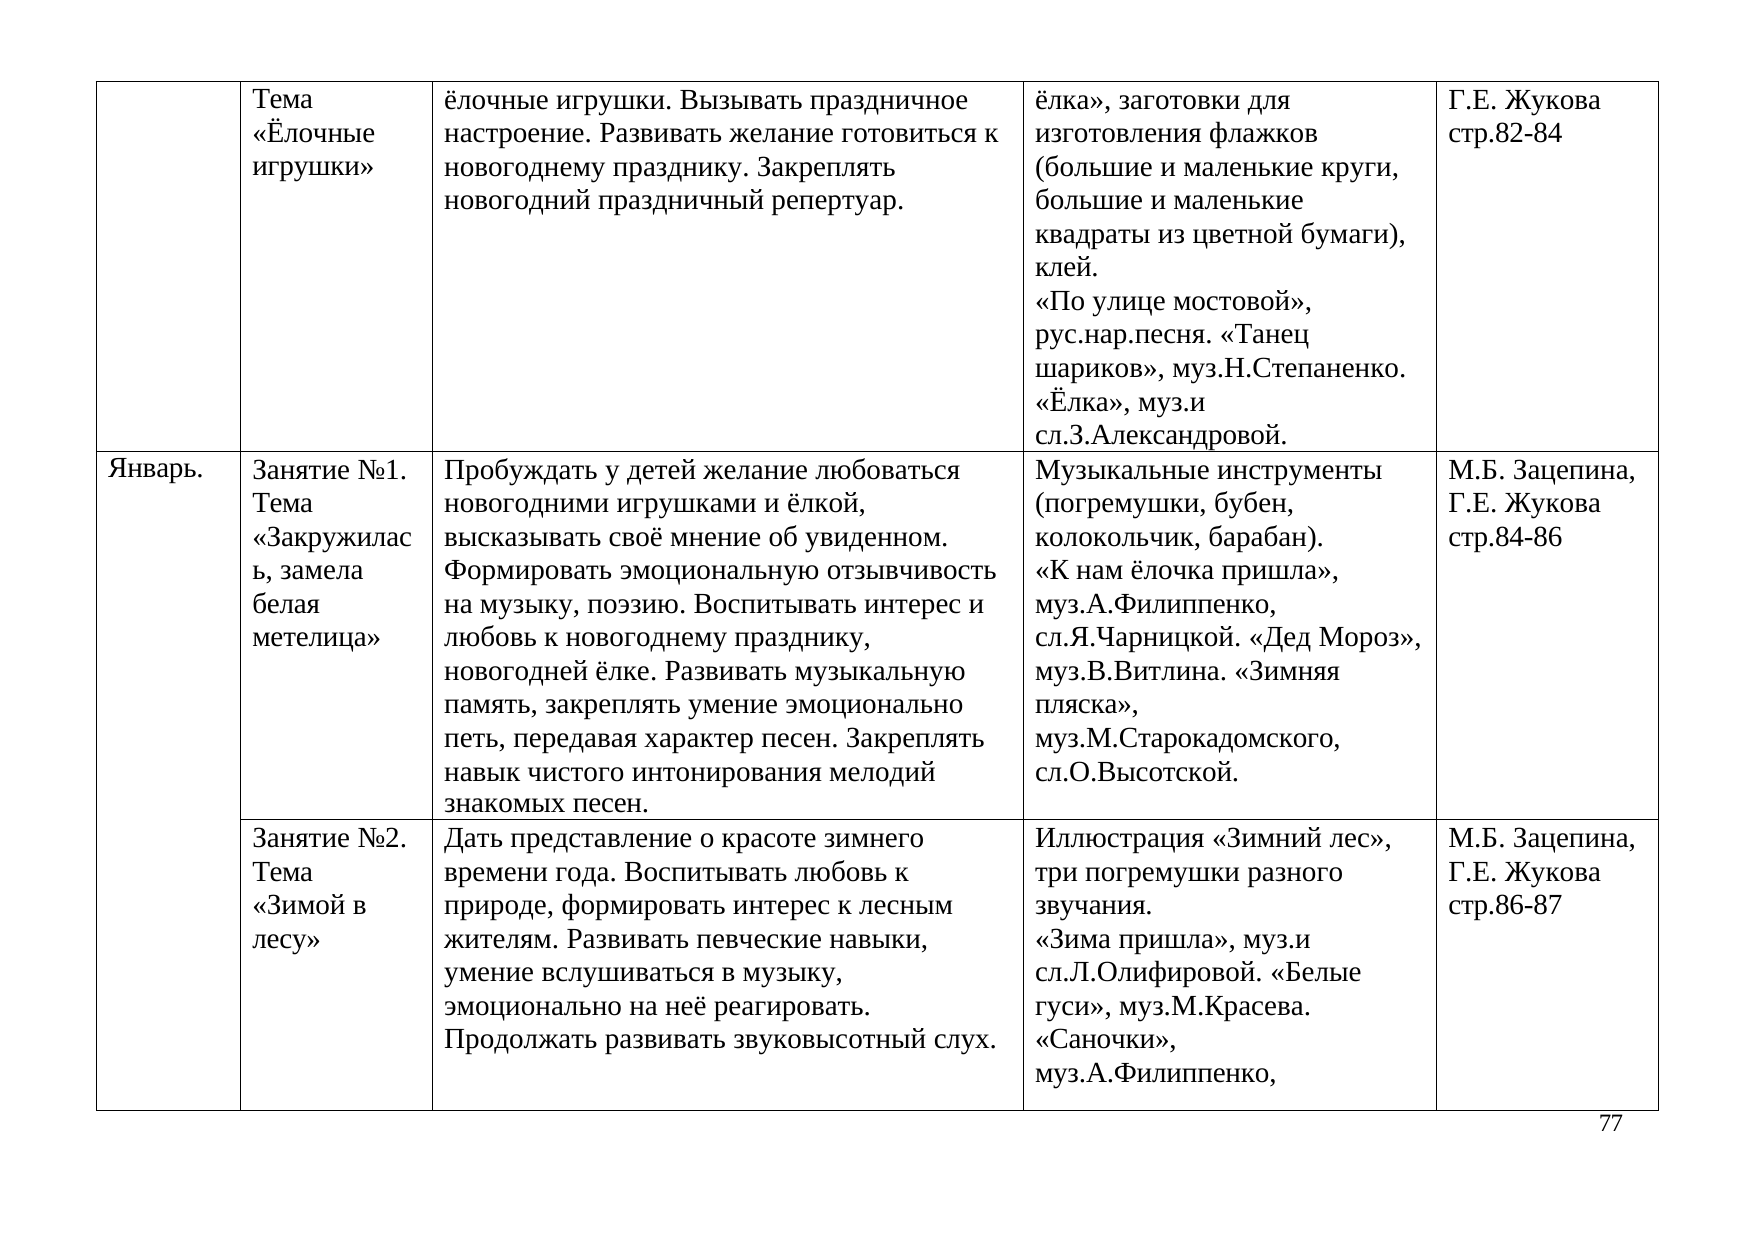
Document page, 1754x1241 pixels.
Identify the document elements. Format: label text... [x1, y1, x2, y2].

table_cell М.Б. Зацепина, Г.Е. Жукова стр.84-86 [1437, 452, 1658, 819]
table_cell Занятие №1. Тема «Закружилас ь, замела белая метелица» [241, 452, 432, 819]
table_cell Январь. [97, 452, 240, 1110]
table_cell Пробуждать у детей желание любоваться новогодними игрушками и ёлкой, высказывать своё мнение об увиденном. Формировать эмоциональную отзывчивость на музыку, поэзию. Воспитывать интерес и любовь к новогоднему празднику, новогодней ёлке. Развивать музыкальную память, закреплять умение эмоционально петь, передавая характер песен. Закреплять навык чистого интонирования мелодий знакомых песен. [433, 452, 1023, 819]
table_header ёлка», заготовки для изготовления флажков (большие и маленькие круги, большие и маленькие квадраты из цветной бумаги), клей. «По улице мостовой», рус.нар.песня. «Танец шариков», муз.Н.Степаненко. «Ёлка», муз.и сл.З.Александровой. [1024, 82, 1436, 451]
table_header Г.Е. Жукова стр.82-84 [1437, 82, 1658, 451]
table_header [97, 82, 240, 451]
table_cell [1024, 820, 1436, 1110]
table_header ёлочные игрушки. Вызывать праздничное настроение. Развивать желание готовиться к новогоднему празднику. Закреплять новогодний праздничный репертуар. [433, 82, 1023, 451]
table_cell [241, 820, 432, 1110]
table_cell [1437, 820, 1658, 1110]
table_cell Музыкальные инструменты (погремушки, бубен, колокольчик, барабан). «К нам ёлочка пришла», муз.А.Филиппенко, сл.Я.Чарницкой. «Дед Мороз», муз.В.Витлина. «Зимняя пляска», муз.М.Старокадомского, сл.О.Высотской. [1024, 452, 1436, 819]
table_header Тема «Ёлочные игрушки» [241, 82, 432, 451]
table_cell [433, 820, 1023, 1110]
